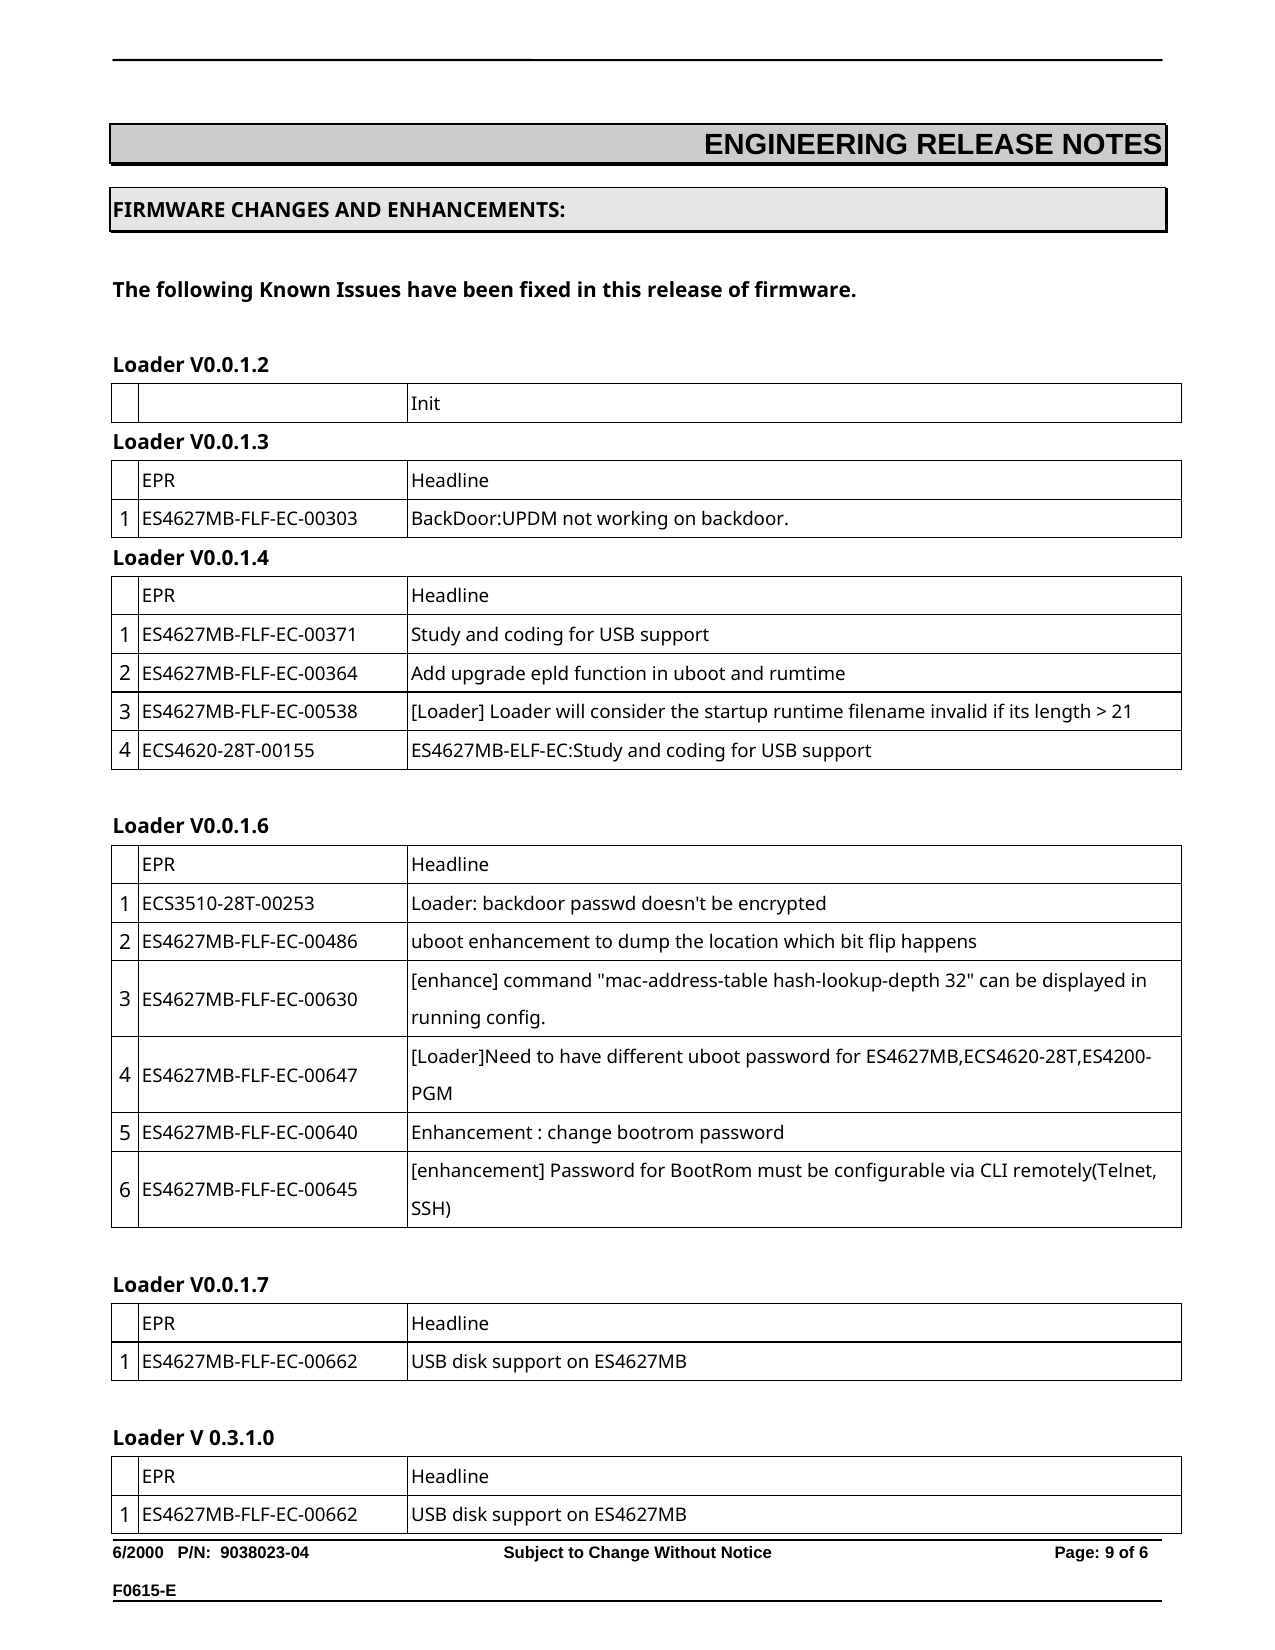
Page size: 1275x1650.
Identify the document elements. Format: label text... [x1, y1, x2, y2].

table_cell [Loader]Need to have different uboot password for ES4627MB,ECS4620-28T,ES4200-PGM [408, 1037, 1181, 1112]
table_cell ES4627MB-FLF-EC-00662 [139, 1343, 407, 1380]
table_cell ES4627MB-FLF-EC-00364 [139, 654, 407, 691]
table_header EPR [139, 1457, 407, 1494]
table_cell 1 [112, 1496, 138, 1533]
table_cell 2 [112, 923, 138, 960]
table_cell 2 [112, 654, 138, 691]
table_cell Study and coding for USB support [408, 615, 1181, 653]
table_header [112, 577, 138, 614]
table_header [112, 1457, 138, 1494]
table_header Headline [408, 846, 1181, 883]
table_cell 4 [112, 731, 138, 768]
table_header [139, 384, 407, 422]
table_cell ES4627MB-FLF-EC-00538 [139, 693, 407, 730]
table_cell 6 [112, 1152, 138, 1227]
table_header Headline [408, 1457, 1181, 1494]
table_header Headline [408, 1304, 1181, 1341]
table_cell 3 [112, 961, 138, 1036]
table_cell USB disk support on ES4627MB [408, 1343, 1181, 1380]
table_cell ES4627MB-FLF-EC-00647 [139, 1037, 407, 1112]
text Loader V0.0.1.6 [112, 807, 1162, 844]
table_header [112, 1304, 138, 1341]
text Loader V0.0.1.3 [112, 423, 1162, 460]
table_cell 5 [112, 1113, 138, 1151]
text Firmware Changes and Enhancements: [111, 188, 1165, 230]
table_cell [enhance] command "mac-address-table hash-lookup-depth 32" can be displayed in running config. [408, 961, 1181, 1036]
table_cell 1 [112, 1343, 138, 1380]
table_cell ECS3510-28T-00253 [139, 884, 407, 922]
table_header [112, 846, 138, 883]
table_cell [Loader] Loader will consider the startup runtime filename invalid if its length > 21 [408, 693, 1181, 730]
table_header Init [408, 384, 1181, 422]
table_header Headline [408, 577, 1181, 614]
table_cell 1 [112, 615, 138, 653]
table_cell ES4627MB-FLF-EC-00645 [139, 1152, 407, 1227]
table_cell uboot enhancement to dump the location which bit flip happens [408, 923, 1181, 960]
table_cell 4 [112, 1037, 138, 1112]
table_cell ES4627MB-FLF-EC-00371 [139, 615, 407, 653]
table_cell 1 [112, 500, 138, 537]
table_cell ES4627MB-ELF-EC:Study and coding for USB support [408, 731, 1181, 768]
table_header [112, 461, 138, 499]
text Loader V 0.3.1.0 [112, 1418, 1162, 1456]
table_cell Add upgrade epld function in uboot and rumtime [408, 654, 1181, 691]
text The following Known Issues have been fixed in this release of firmware. [112, 271, 1162, 308]
table_header Headline [408, 461, 1181, 499]
table_header EPR [139, 846, 407, 883]
table_cell ES4627MB-FLF-EC-00303 [139, 500, 407, 537]
table_header EPR [139, 461, 407, 499]
table_cell ES4627MB-FLF-EC-00662 [139, 1496, 407, 1533]
text Loader V0.0.1.2 [112, 346, 1162, 383]
table_cell 1 [112, 884, 138, 922]
table_cell BackDoor:UPDM not working on backdoor. [408, 500, 1181, 537]
text Loader V0.0.1.7 [112, 1265, 1162, 1303]
text Loader V0.0.1.4 [112, 538, 1162, 576]
table_cell 3 [112, 693, 138, 730]
table_cell ES4627MB-FLF-EC-00630 [139, 961, 407, 1036]
table_cell Loader: backdoor passwd doesn't be encrypted [408, 884, 1181, 922]
table_cell ES4627MB-FLF-EC-00486 [139, 923, 407, 960]
table_cell Enhancement : change bootrom password [408, 1113, 1181, 1151]
table_header EPR [139, 1304, 407, 1341]
table_cell [enhancement] Password for BootRom must be configurable via CLI remotely(Telnet, SSH) [408, 1152, 1181, 1227]
table_cell ES4627MB-FLF-EC-00640 [139, 1113, 407, 1151]
table_header EPR [139, 577, 407, 614]
table_cell ECS4620-28T-00155 [139, 731, 407, 768]
table_cell USB disk support on ES4627MB [408, 1496, 1181, 1533]
table_header [112, 384, 138, 422]
